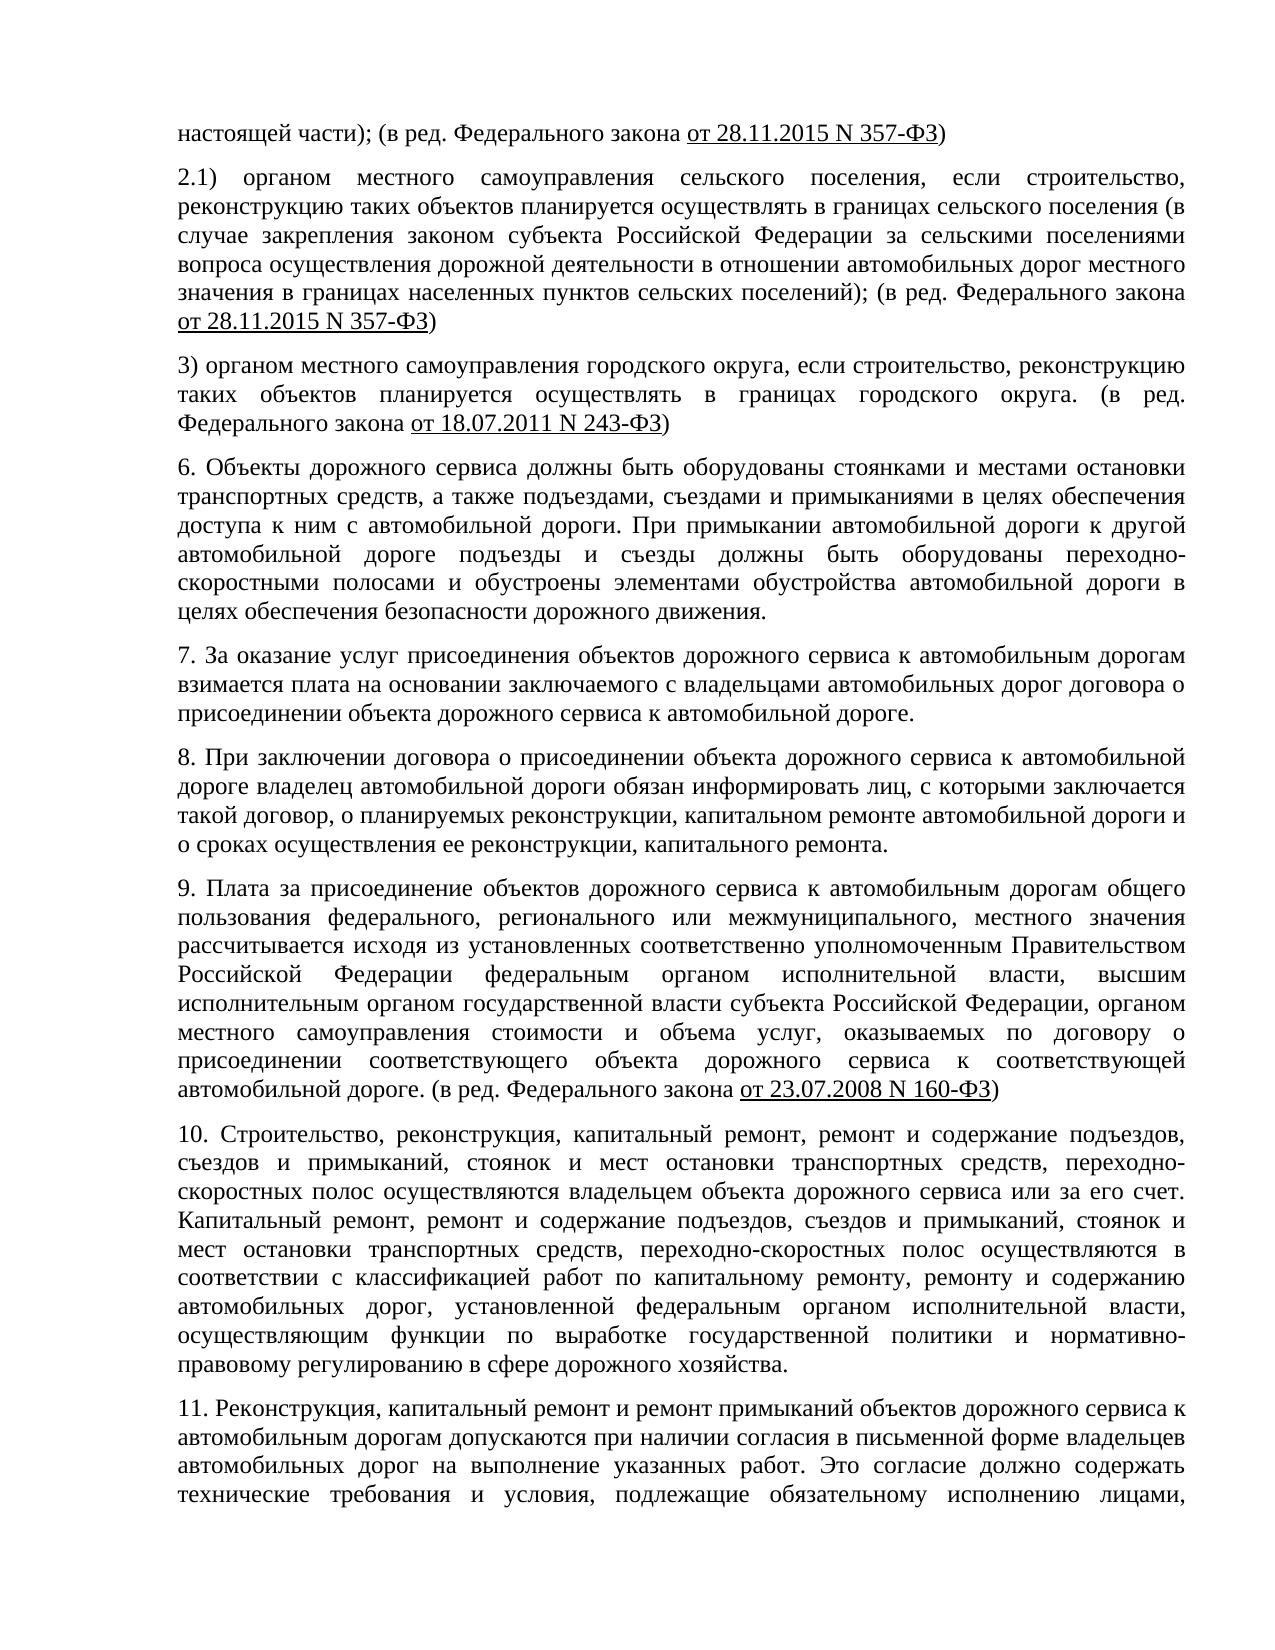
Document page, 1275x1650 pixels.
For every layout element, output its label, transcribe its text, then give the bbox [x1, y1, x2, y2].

text 10. Строительство, реконструкция, капитальный ремонт, ремонт и содержание подъездов, съездов и примыканий, стоянок и мест остановки транспортных средств, переходно-скоростных полос осуществляются владельцем объекта дорожного сервиса или за его счет. Капитальный ремонт, ремонт и содержание подъездов, съездов и примыканий, стоянок и мест остановки транспортных средств, переходно-скоростных полос осуществляются в соответствии с классификацией работ по капитальному ремонту, ремонту и содержанию автомобильных дорог, установленной федеральным органом исполнительной власти, осуществляющим функции по выработке государственной политики и нормативно-правовому регулированию в сфере дорожного хозяйства. [177, 1119, 1186, 1377]
text 7. За оказание услуг присоединения объектов дорожного сервиса к автомобильным дорогам взимается плата на основании заключаемого с владельцами автомобильных дорог договора о присоединении объекта дорожного сервиса к автомобильной дороге. [177, 641, 1186, 727]
text 6. Объекты дорожного сервиса должны быть оборудованы стоянками и местами остановки транспортных средств, а также подъездами, съездами и примыканиями в целях обеспечения доступа к ним с автомобильной дороги. При примыкании автомобильной дороги к другой автомобильной дороге подъезды и съезды должны быть оборудованы переходно-скоростными полосами и обустроены элементами обустройства автомобильной дороги в целях обеспечения безопасности дорожного движения. [177, 452, 1186, 625]
text 3) органом местного самоуправления городского округа, если строительство, реконструкцию таких объектов планируется осуществлять в границах городского округа. (в ред. Федерального закона от 18.07.2011 N 243-ФЗ) [177, 351, 1186, 437]
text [177, 1393, 1186, 1508]
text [177, 118, 1186, 147]
text 9. Плата за присоединение объектов дорожного сервиса к автомобильным дорогам общего пользования федерального, регионального или межмуниципального, местного значения рассчитывается исходя из установленных соответственно уполномоченным Правительством Российской Федерации федеральным органом исполнительной власти, высшим исполнительным органом государственной власти субъекта Российской Федерации, органом местного самоуправления стоимости и объема услуг, оказываемых по договору о присоединении соответствующего объекта дорожного сервиса к соответствующей автомобильной дороге. (в ред. Федерального закона от 23.07.2008 N 160-ФЗ) [177, 873, 1186, 1103]
text 8. При заключении договора о присоединении объекта дорожного сервиса к автомобильной дороге владелец автомобильной дороги обязан информировать лиц, с которыми заключается такой договор, о планируемых реконструкции, капитальном ремонте автомобильной дороги и о сроках осуществления ее реконструкции, капитального ремонта. [177, 742, 1186, 857]
text 2.1) органом местного самоуправления сельского поселения, если строительство, реконструкцию таких объектов планируется осуществлять в границах сельского поселения (в случае закрепления законом субъекта Российской Федерации за сельскими поселениями вопроса осуществления дорожной деятельности в отношении автомобильных дорог местного значения в границах населенных пунктов сельских поселений); (в ред. Федерального закона от 28.11.2015 N 357-ФЗ) [177, 162, 1186, 335]
